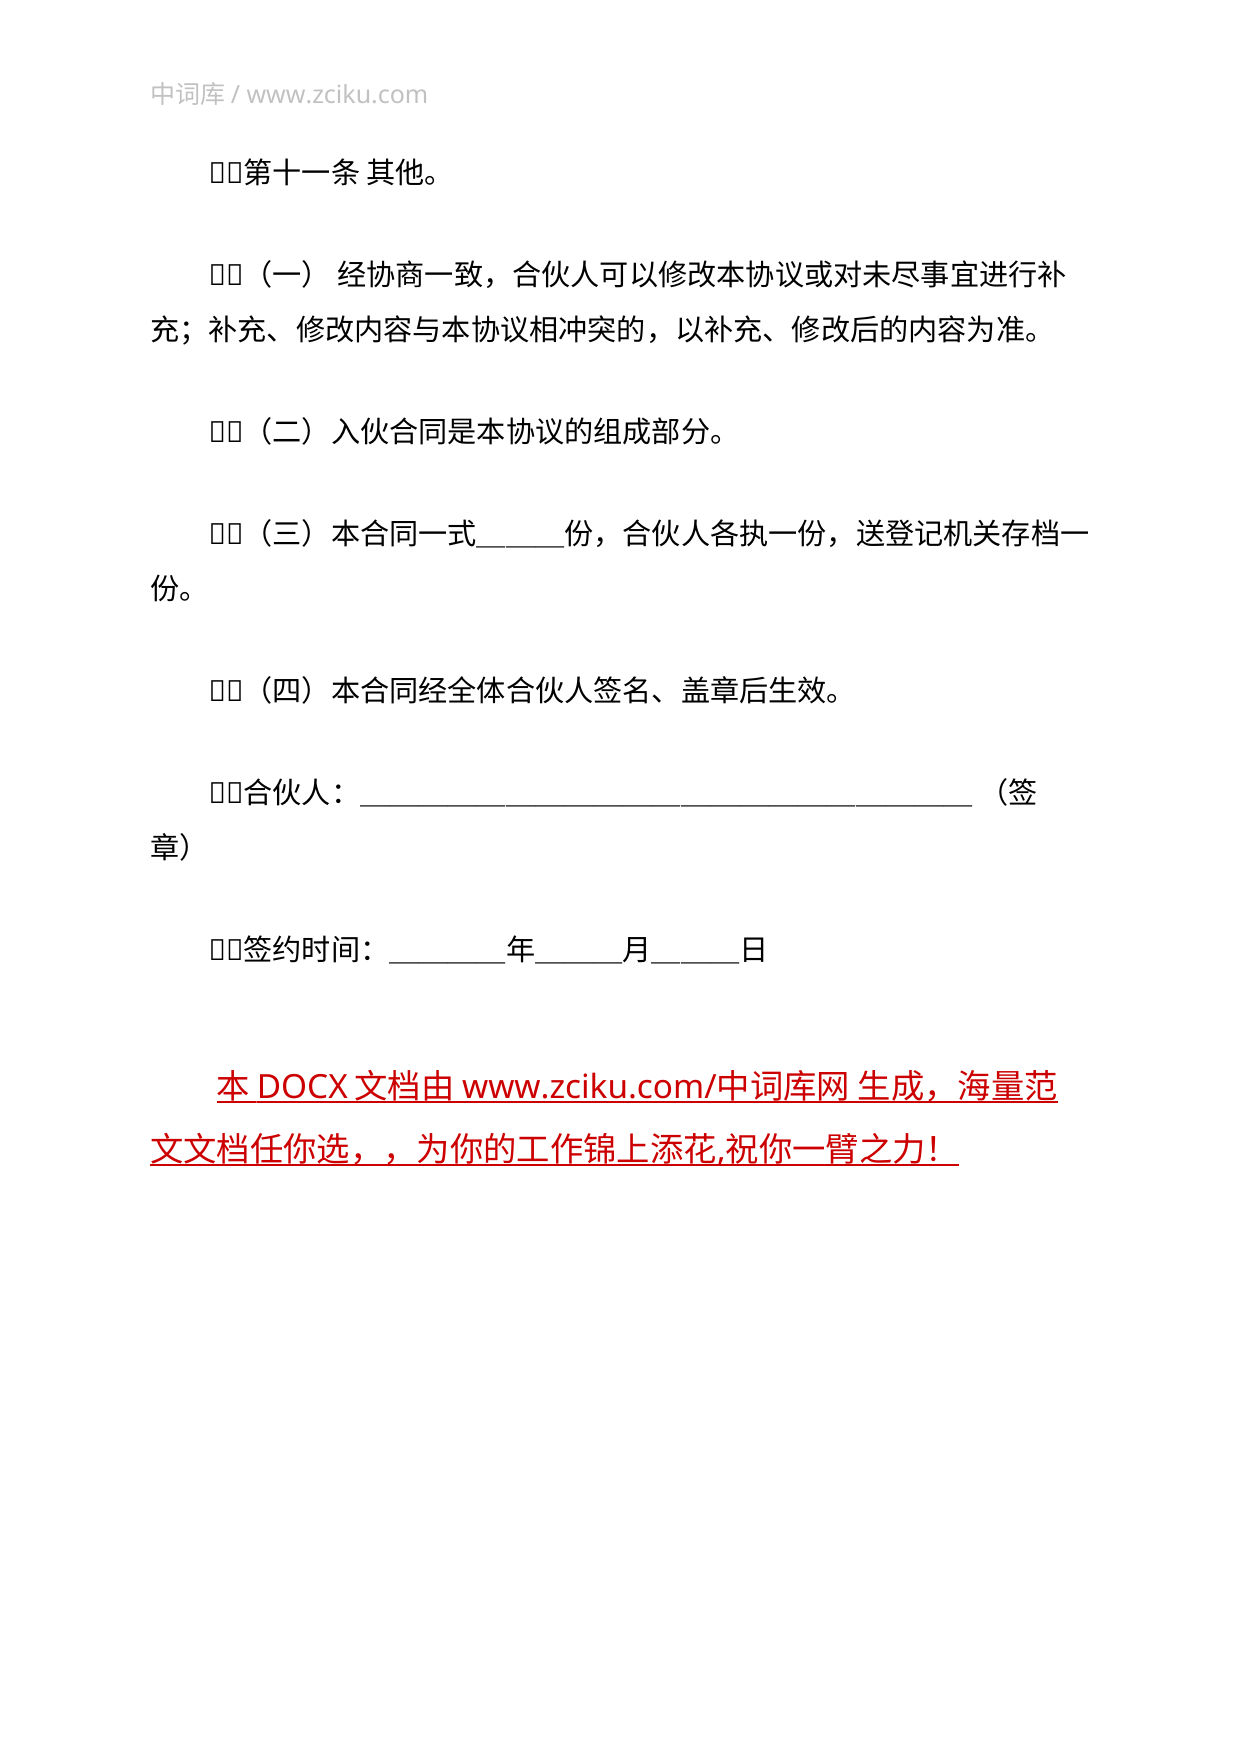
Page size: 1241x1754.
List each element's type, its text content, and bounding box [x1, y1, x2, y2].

text （一） 经协商一致，合伙人可以修改本协议或对未尽事宜进行补充；补充、修改内容与本协议相冲突的，以补充、修改后的内容为准。 [150, 252, 1090, 349]
text 合伙人：＿＿＿＿＿＿＿＿＿＿＿＿＿＿＿＿＿＿＿＿＿ （签章） [150, 769, 1090, 867]
text 第十一条 其他。 [150, 150, 1090, 192]
text （四）本合同经全体合伙人签名、盖章后生效。 [150, 667, 1090, 710]
text 本DOCX文档由 www.zciku.com/中词库网 生成，海量范文文档任你选，，为你的工作锦上添花,祝你一臂之力！ [150, 1059, 1090, 1171]
text 签约时间：＿＿＿＿年＿＿＿月＿＿＿日 [150, 926, 1090, 969]
text （三）本合同一式＿＿＿份，合伙人各执一份，送登记机关存档一份。 [150, 511, 1090, 608]
text （二）入伙合同是本协议的组成部分。 [150, 409, 1090, 451]
